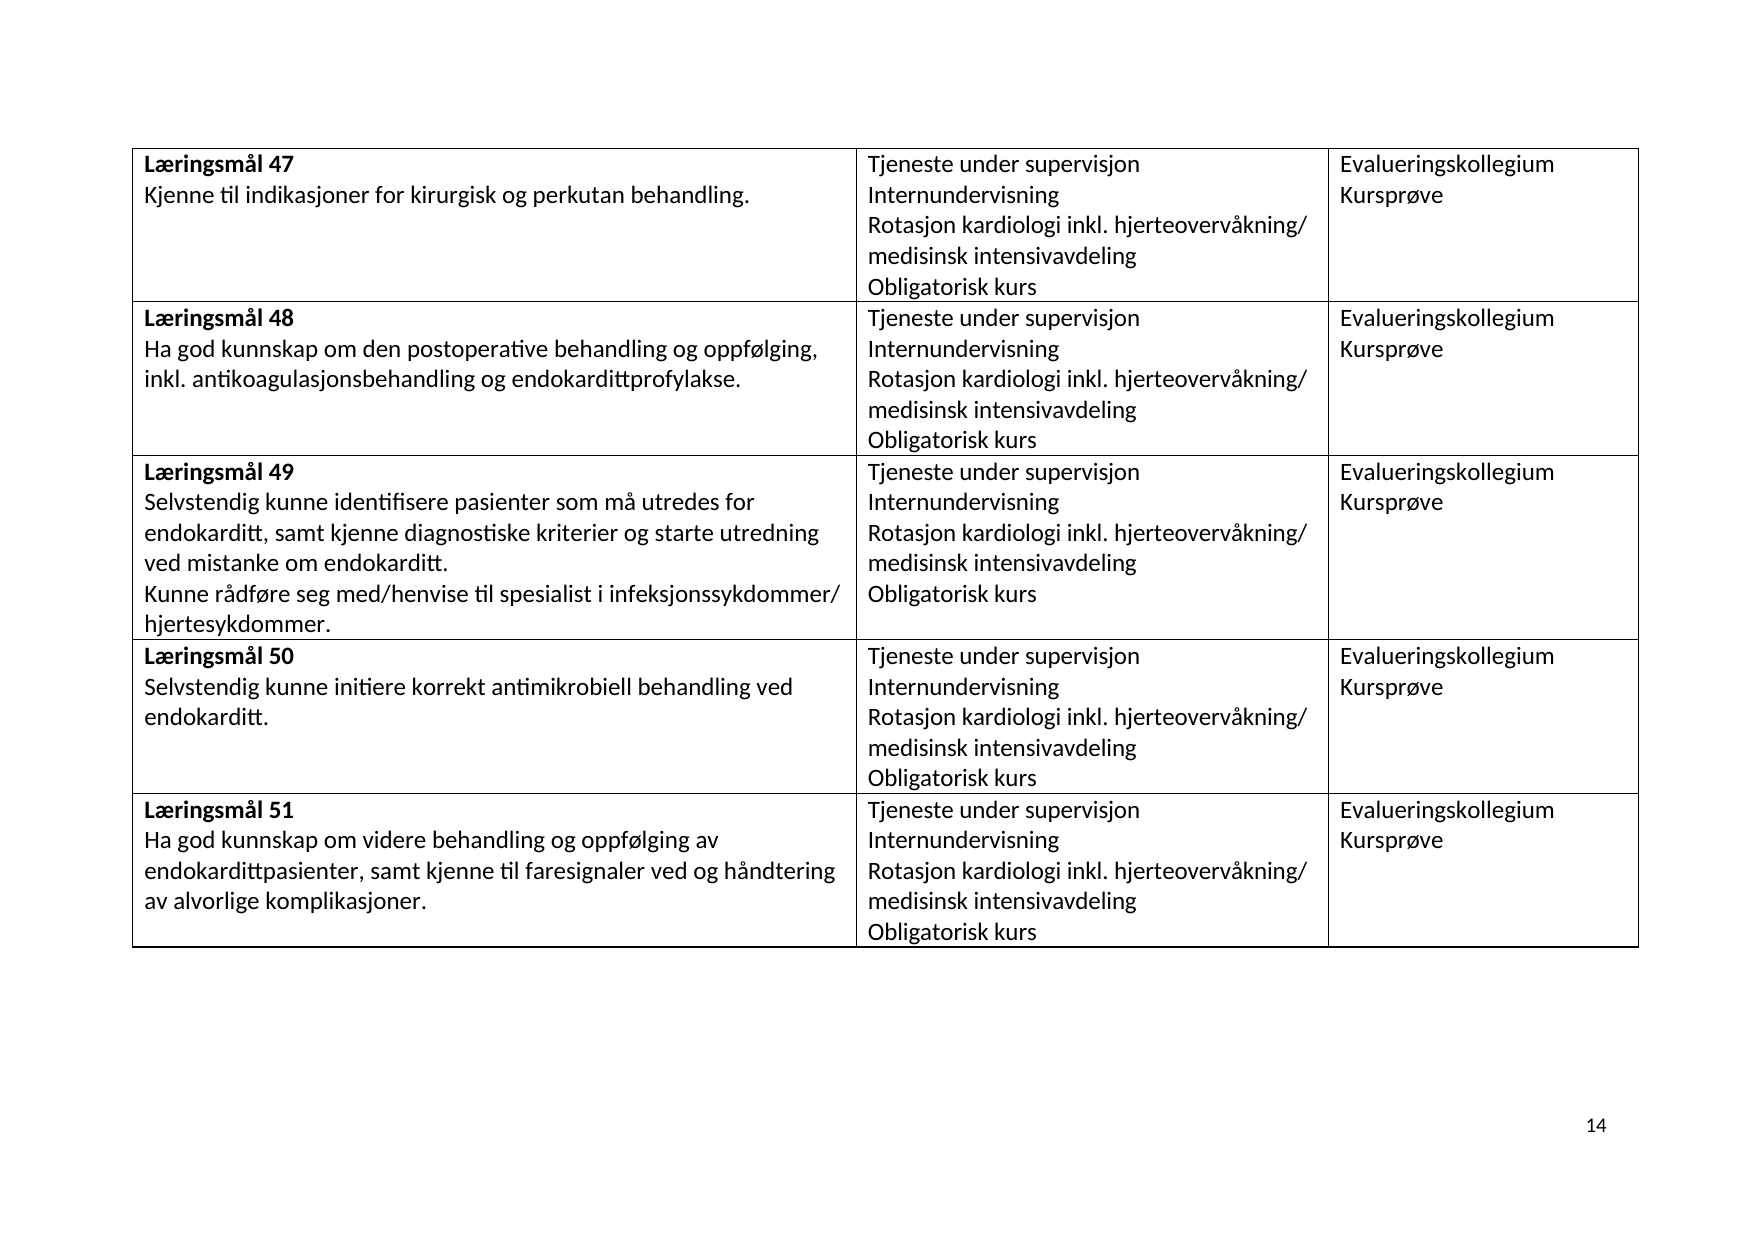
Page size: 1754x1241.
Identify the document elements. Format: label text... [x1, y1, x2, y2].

table_cell Evalueringskollegium Kursprøve [1329, 302, 1638, 455]
table_cell Evalueringskollegium Kursprøve [1329, 794, 1638, 946]
table_cell Læringsmål 49 Selvstendig kunne identifisere pasienter som må utredes for endokarditt, samt kjenne diagnostiske kriterier og starte utredning ved mistanke om endokarditt. Kunne rådføre seg med/henvise til spesialist i infeksjonssykdommer/ hjertesykdommer. [133, 456, 856, 639]
table_cell Tjeneste under supervisjon Internundervisning Rotasjon kardiologi inkl. hjerteovervåkning/ medisinsk intensivavdeling Obligatorisk kurs [857, 640, 1328, 793]
table_cell Læringsmål 50 Selvstendig kunne initiere korrekt antimikrobiell behandling ved endokarditt. [133, 640, 856, 793]
table_cell Læringsmål 51 Ha god kunnskap om videre behandling og oppfølging av endokardittpasienter, samt kjenne til faresignaler ved og håndtering av alvorlige komplikasjoner. [133, 794, 856, 946]
table_cell Tjeneste under supervisjon Internundervisning Rotasjon kardiologi inkl. hjerteovervåkning/ medisinsk intensivavdeling Obligatorisk kurs [857, 794, 1328, 946]
table_cell Læringsmål 48 Ha god kunnskap om den postoperative behandling og oppfølging, inkl. antikoagulasjonsbehandling og endokardittprofylakse. [133, 302, 856, 455]
table_cell Læringsmål 47 Kjenne til indikasjoner for kirurgisk og perkutan behandling. [133, 149, 856, 301]
table_cell Tjeneste under supervisjon Internundervisning Rotasjon kardiologi inkl. hjerteovervåkning/ medisinsk intensivavdeling Obligatorisk kurs [857, 456, 1328, 639]
table_cell Evalueringskollegium Kursprøve [1329, 640, 1638, 793]
table_cell Tjeneste under supervisjon Internundervisning Rotasjon kardiologi inkl. hjerteovervåkning/ medisinsk intensivavdeling Obligatorisk kurs [857, 302, 1328, 455]
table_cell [1329, 149, 1638, 301]
table_cell Evalueringskollegium Kursprøve [1329, 456, 1638, 639]
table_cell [857, 149, 1328, 301]
